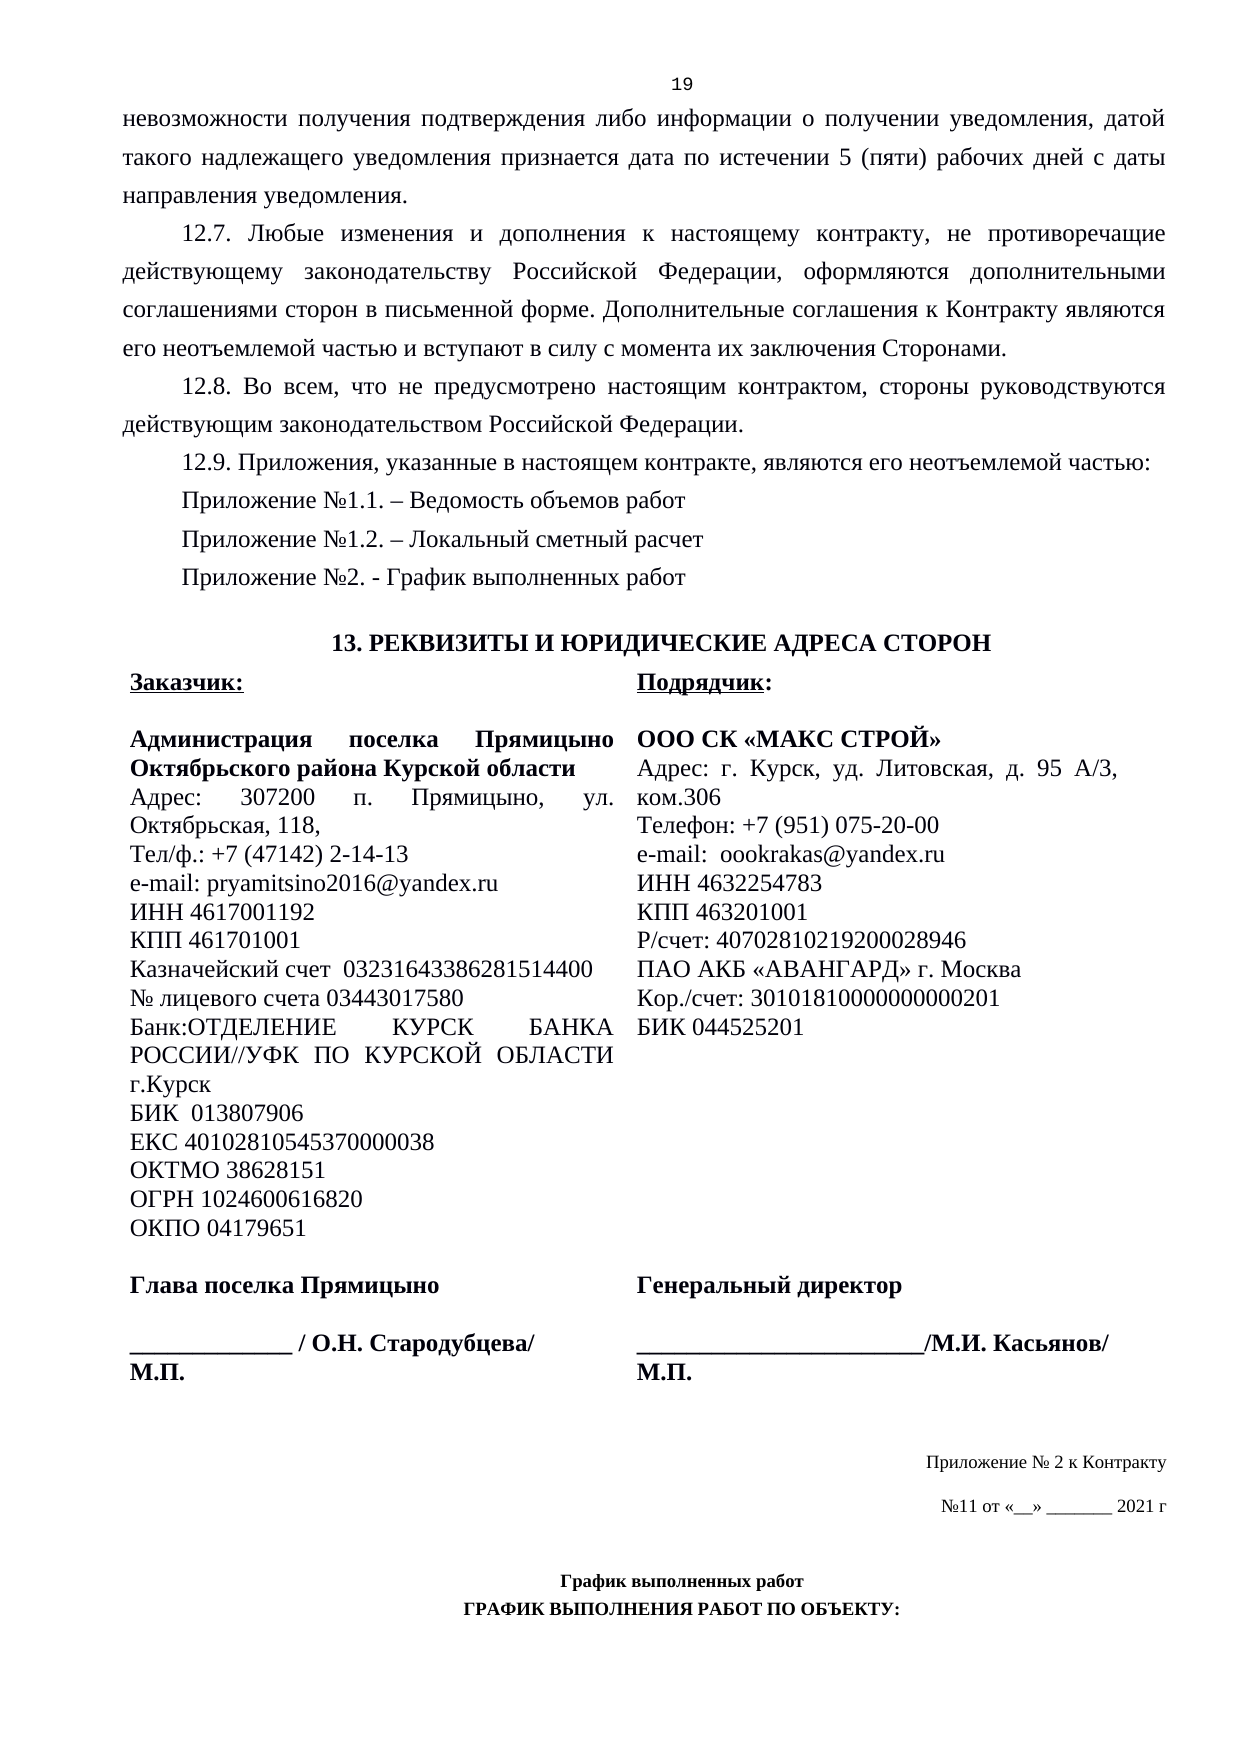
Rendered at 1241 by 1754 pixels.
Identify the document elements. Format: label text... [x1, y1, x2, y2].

table_header Подрядчик: ООО СК «МАКС СТРОЙ» Адрес: г. Курск, уд. Литовская, д. 95 А/3, ком.306 Телефон: +7 (951) 075-20-00 e-mail: oookrakas@yandex.ru ИНН 4632254783 КПП 463201001 Р/счет: 40702810219200028946 ПАО АКБ «АВАНГАРД» г. Москва Кор./счет: 30101810000000000201 БИК 044525201 Генеральный директор _______________________/М.И. Касьянов/ М.П. [625, 667, 1130, 1423]
list 13. РЕКВИЗИТЫ И ЮРИДИЧЕСКИЕ АДРЕСА СТОРОН [156, 628, 1167, 657]
text 12.9. Приложения, указанные в настоящем контракте, являются его неотъемлемой частью: [122, 447, 1167, 476]
text ГРАФИК ВЫПОЛНЕНИЯ РАБОТ ПО ОБЪЕКТУ: [122, 1598, 1167, 1619]
text Приложение №1.1. – Ведомость объемов работ [122, 486, 1167, 514]
text 12.7. Любые изменения и дополнения к настоящему контракту, не противоречащие действующему законодательству Российской Федерации, оформляются дополнительными соглашениями сторон в письменной форме. Дополнительные соглашения к Контракту являются его неотъемлемой частью и вступают в силу с момента их заключения Сторонами. [122, 218, 1167, 361]
text Приложение №2. - График выполненных работ [122, 562, 1167, 591]
text Приложение №1.2. – Локальный сметный расчет [122, 524, 1167, 553]
table_header Заказчик: Администрация поселка Прямицыно Октябрьского района Курской области Адрес: 307200 п. Прямицыно, ул. Октябрьская, 118, Тел/ф.: +7 (47142) 2-14-13 e-mail: pryamitsino2016@yandex.ru ИНН 4617001192 КПП 461701001 Казначейский счет 03231643386281514400 № лицевого счета 03443017580 Банк:ОТДЕЛЕНИЕ КУРСК БАНКА РОССИИ//УФК ПО КУРСКОЙ ОБЛАСТИ г.Курск БИК 013807906 ЕКС 40102810545370000038 ОКТМО 38628151 ОГРН 1024600616820 ОКПО 04179651 Глава поселка Прямицыно _____________ / О.Н. Стародубцева/ М.П. [118, 667, 625, 1423]
text График выполненных работ [122, 1566, 1167, 1591]
text Приложение № 2 к Контракту [59, 1451, 1167, 1472]
text 12.8. Во всем, что не предусмотрено настоящим контрактом, стороны руководствуются действующим законодательством Российской Федерации. [122, 371, 1167, 438]
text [122, 103, 1167, 208]
text №11 от «__» _______ 2021 г [59, 1491, 1167, 1516]
